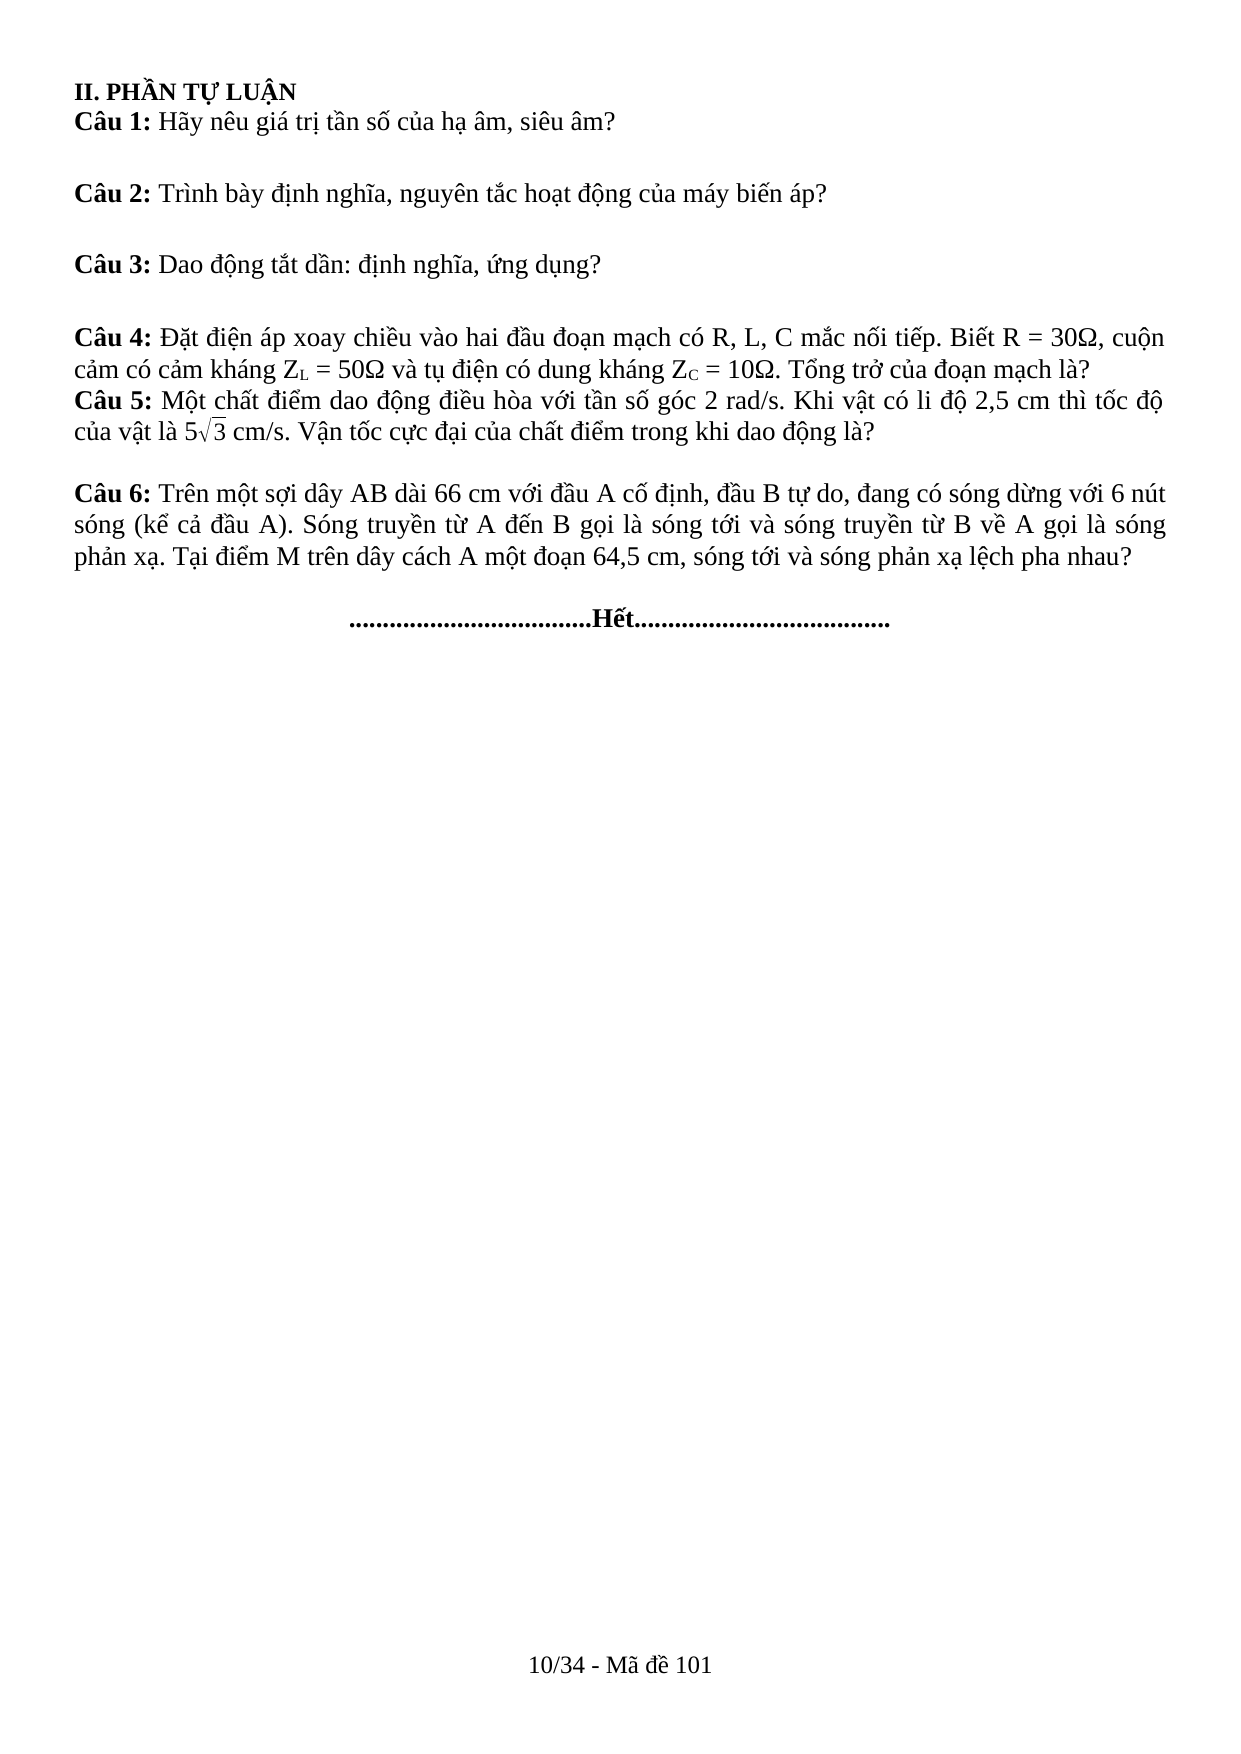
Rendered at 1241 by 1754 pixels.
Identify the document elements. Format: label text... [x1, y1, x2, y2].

text ....................................Hết...................................... [74, 602, 1166, 633]
text Câu 6: Trên một sợi dây AB dài 66 cm với đầu A cố định, đầu B tự do, đang có sóng dừng với 6 nút sóng (kể cả đầu A). Sóng truyền từ A đến B gọi là sóng tới và sóng truyền từ B về A gọi là sóng phản xạ. Tại điểm M trên dây cách A một đoạn 64,5 cm, sóng tới và sóng phản xạ lệch pha nhau? [74, 477, 1166, 571]
text Câu 2: Trình bày định nghĩa, nguyên tắc hoạt động của máy biến áp? [74, 177, 1166, 208]
text Câu 5: Một chất điểm dao động điều hòa với tần số góc 2 rad/s. Khi vật có li độ 2,5 cm thì tốc độ của vật là 5 cm/s. Vận tốc cực đại của chất điểm trong khi dao động là? [74, 384, 1166, 446]
text Câu 3: Dao động tắt dần: định nghĩa, ứng dụng? [74, 248, 1166, 279]
text Câu 4: Đặt điện áp xoay chiều vào hai đầu đoạn mạch có R, L, C mắc nối tiếp. Biết R = 30Ω, cuộn cảm có cảm kháng ZL = 50Ω và tụ điện có dung kháng ZC = 10Ω. Tổng trở của đoạn mạch là? [74, 322, 1166, 384]
text II. PHẦN TỰ LUẬN [74, 77, 1166, 106]
text Câu 1: Hãy nêu giá trị tần số của hạ âm, siêu âm? [74, 106, 1166, 137]
